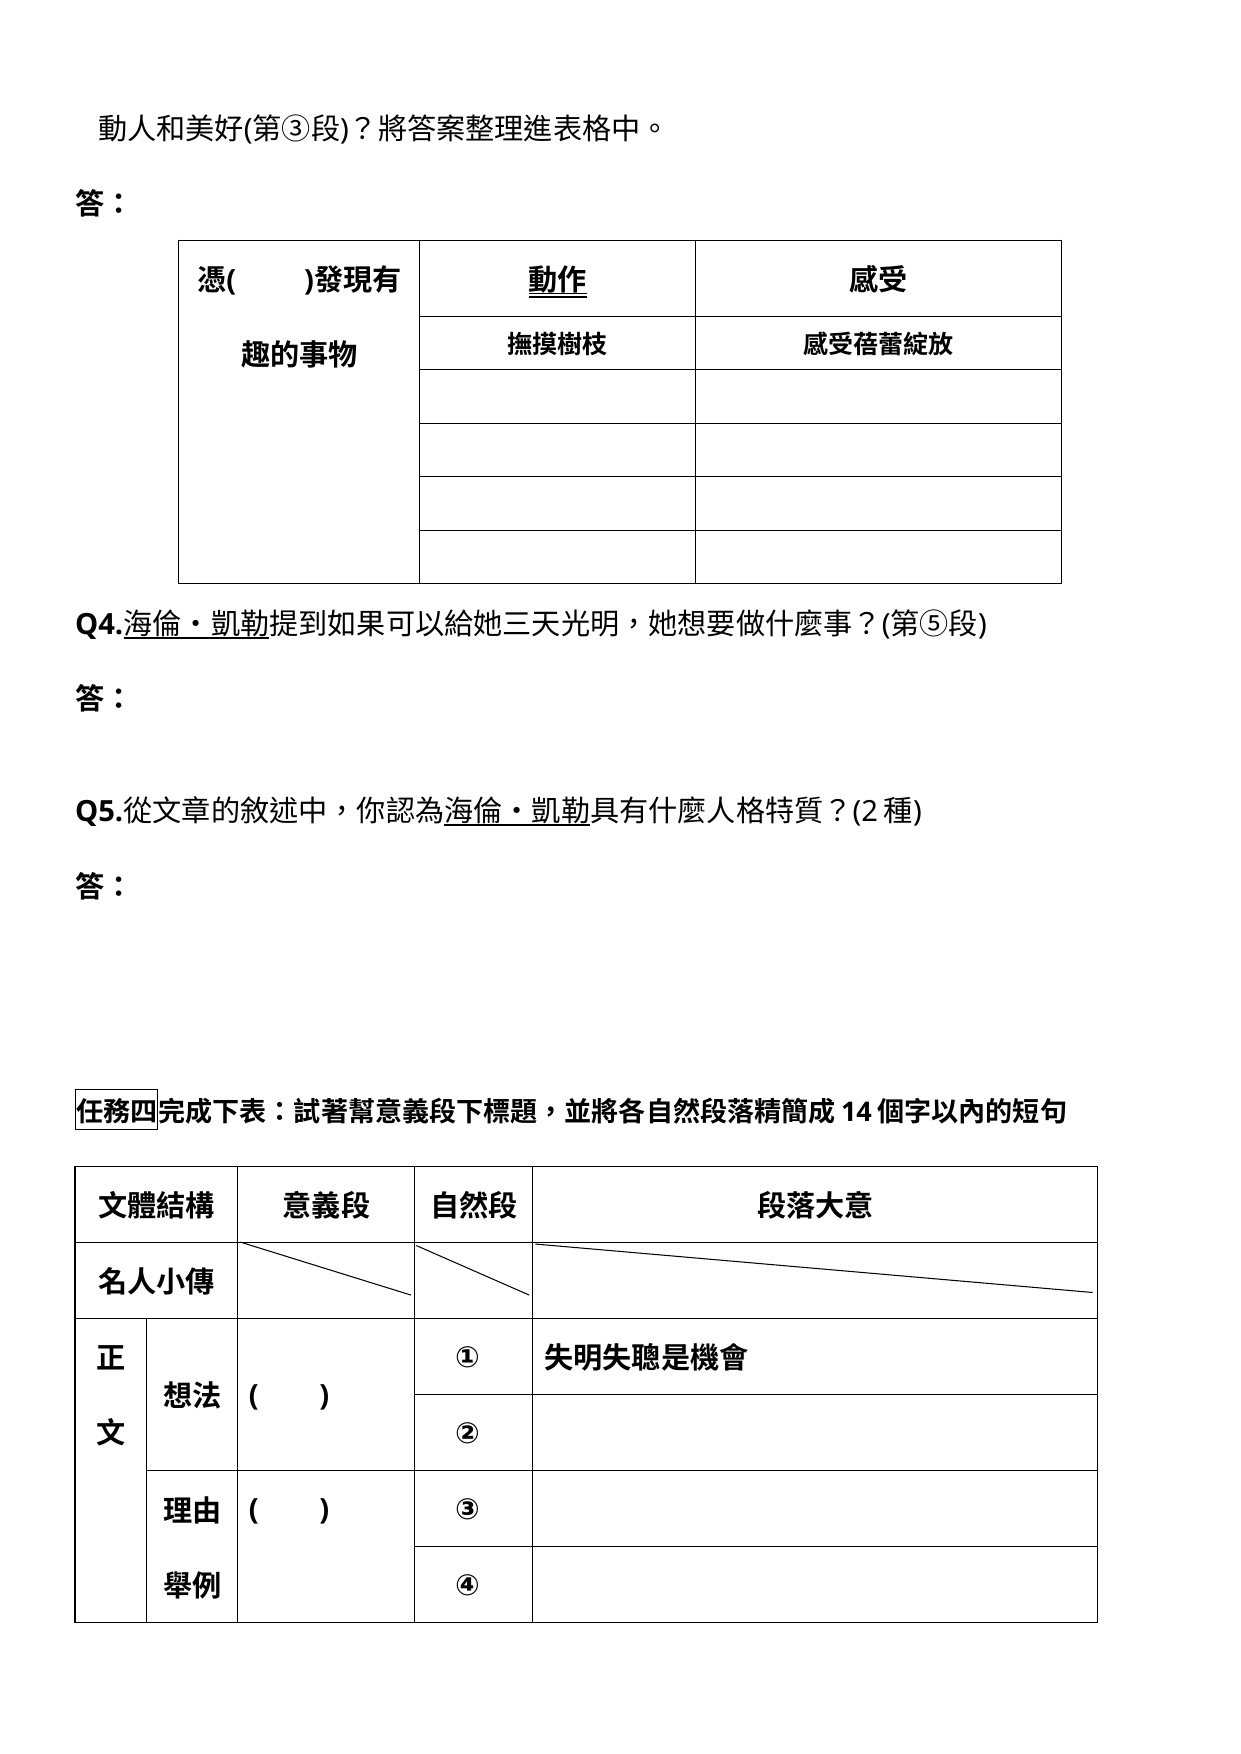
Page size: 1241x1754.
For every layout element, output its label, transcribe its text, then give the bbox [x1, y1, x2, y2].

table_cell 正文 [76, 1319, 146, 1622]
table_cell [420, 424, 695, 476]
table_cell [238, 1243, 414, 1318]
table_header 意義段 [238, 1167, 414, 1242]
table_cell [415, 1319, 532, 1394]
table_cell [420, 531, 695, 583]
table_header 感受 [696, 241, 1061, 316]
text 任務四完成下表：試著幫意義段下標題，並將各自然段落精簡成14個字以內的短句 [75, 1072, 1165, 1147]
table_cell [415, 1471, 532, 1546]
table_cell [415, 1547, 532, 1622]
text Q5.從文章的敘述中，你認為海倫‧凱勒具有什麼人格特質？(2種) [75, 772, 1165, 847]
text 答： [75, 164, 1165, 239]
table_cell [420, 370, 695, 423]
table_cell ( ) [238, 1471, 414, 1622]
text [75, 89, 1165, 164]
table_cell [420, 477, 695, 530]
table_cell 名人小傳 [76, 1243, 237, 1318]
table_header 段落大意 [533, 1167, 1097, 1242]
table_cell [533, 1471, 1097, 1546]
table_cell [415, 1243, 532, 1318]
table_cell 感受蓓蕾綻放 [696, 317, 1061, 369]
table_header 憑( )發現有趣的事物 [179, 241, 419, 583]
table_cell [696, 370, 1061, 423]
table_cell 撫摸樹枝 [420, 317, 695, 369]
table_cell 想法 [147, 1319, 237, 1470]
table_cell [533, 1243, 1097, 1318]
text Q4.海倫‧凱勒提到如果可以給她三天光明，她想要做什麼事？(第⑤段) [75, 584, 1165, 659]
table_cell [696, 531, 1061, 583]
table_cell [696, 477, 1061, 530]
table_cell ( ) [238, 1319, 414, 1470]
table_header 文體結構 [76, 1167, 237, 1242]
table_cell [533, 1547, 1097, 1622]
table_cell [696, 424, 1061, 476]
table_cell 理由 舉例 [147, 1471, 237, 1622]
text 答： [75, 847, 1165, 922]
text 答： [75, 659, 1165, 772]
table_cell [415, 1395, 532, 1470]
table_header 動作 [420, 241, 695, 316]
table_cell 失明失聰是機會 [533, 1319, 1097, 1394]
table_header 自然段 [415, 1167, 532, 1242]
table_cell [533, 1395, 1097, 1470]
